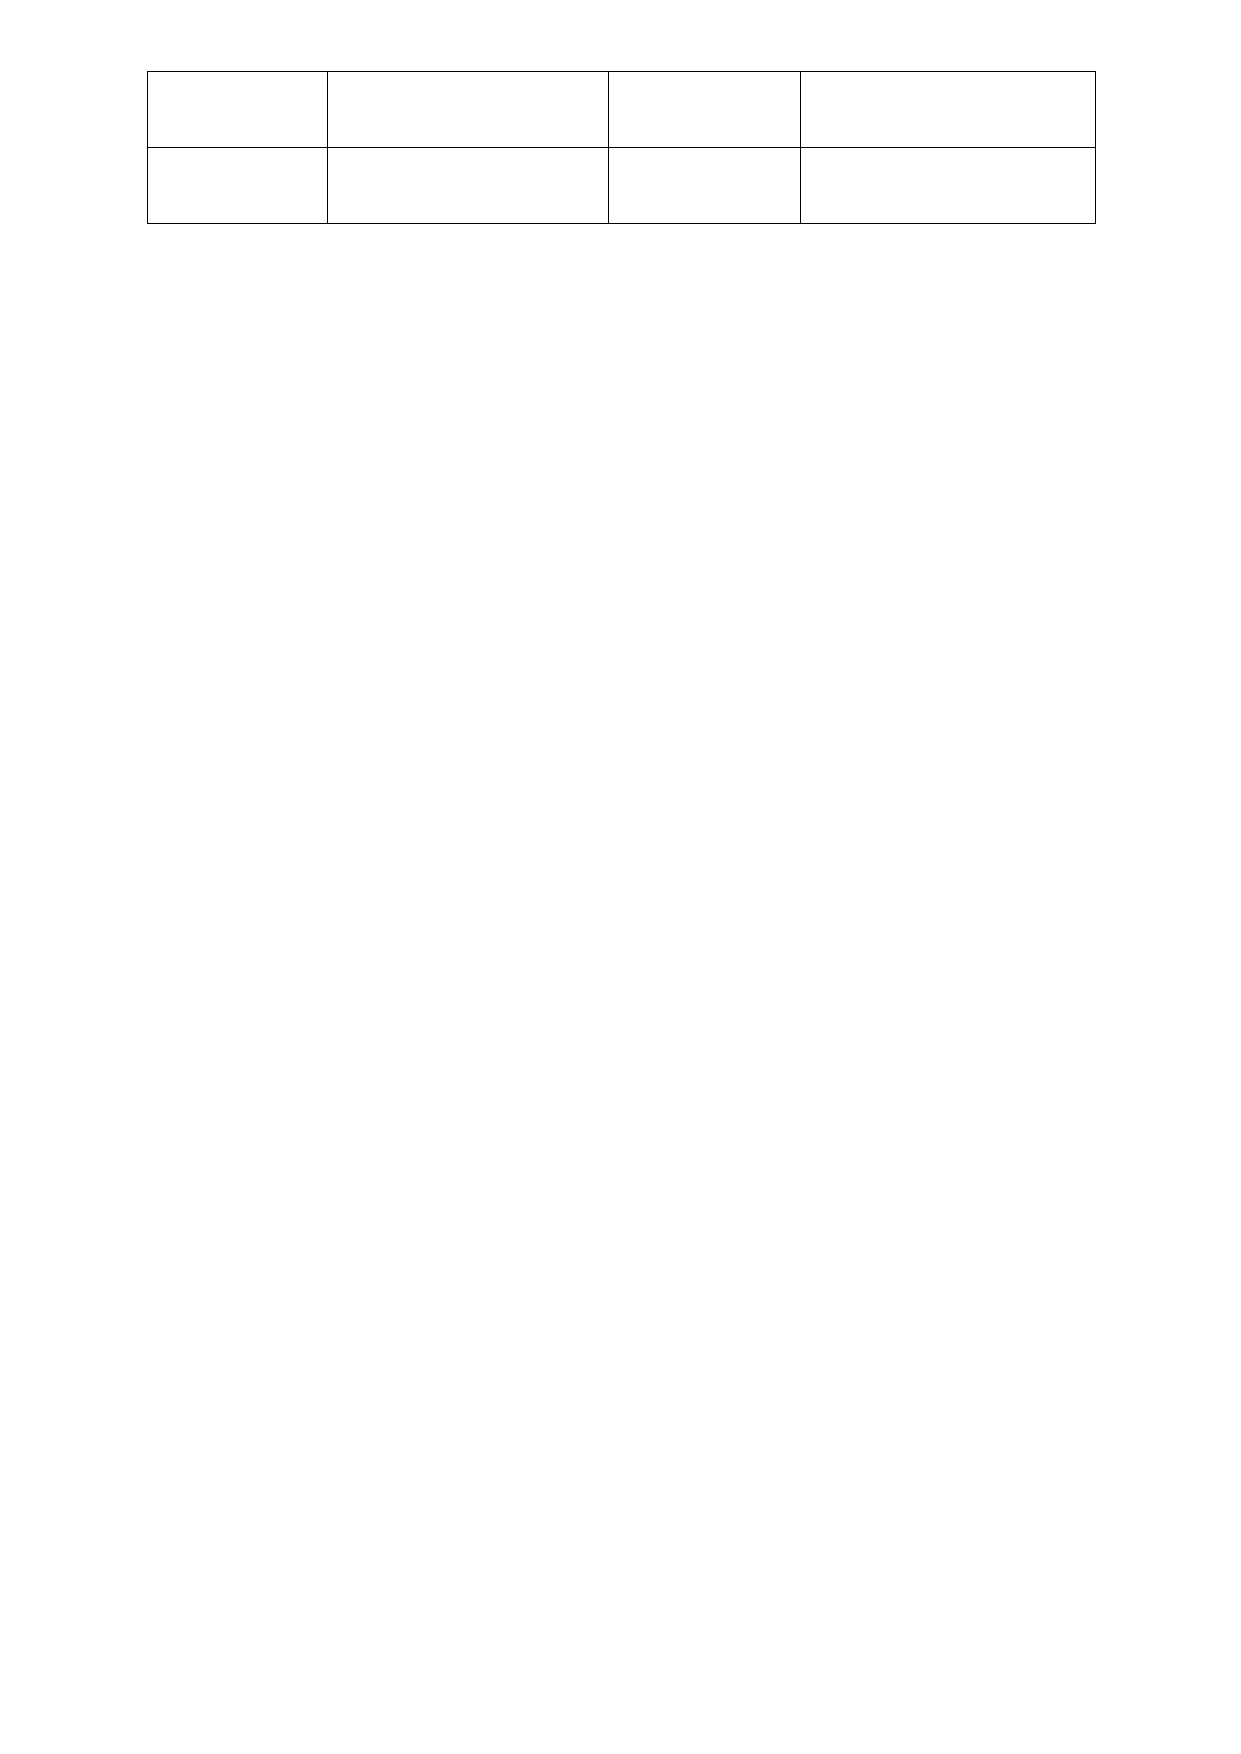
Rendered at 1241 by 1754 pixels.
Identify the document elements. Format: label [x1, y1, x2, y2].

table_cell [148, 72, 327, 147]
table_cell [148, 148, 327, 223]
table_cell [801, 72, 1095, 147]
table_cell [801, 148, 1095, 223]
table_cell [328, 72, 608, 147]
table_cell [609, 148, 800, 223]
table_cell [328, 148, 608, 223]
table_cell [609, 72, 800, 147]
